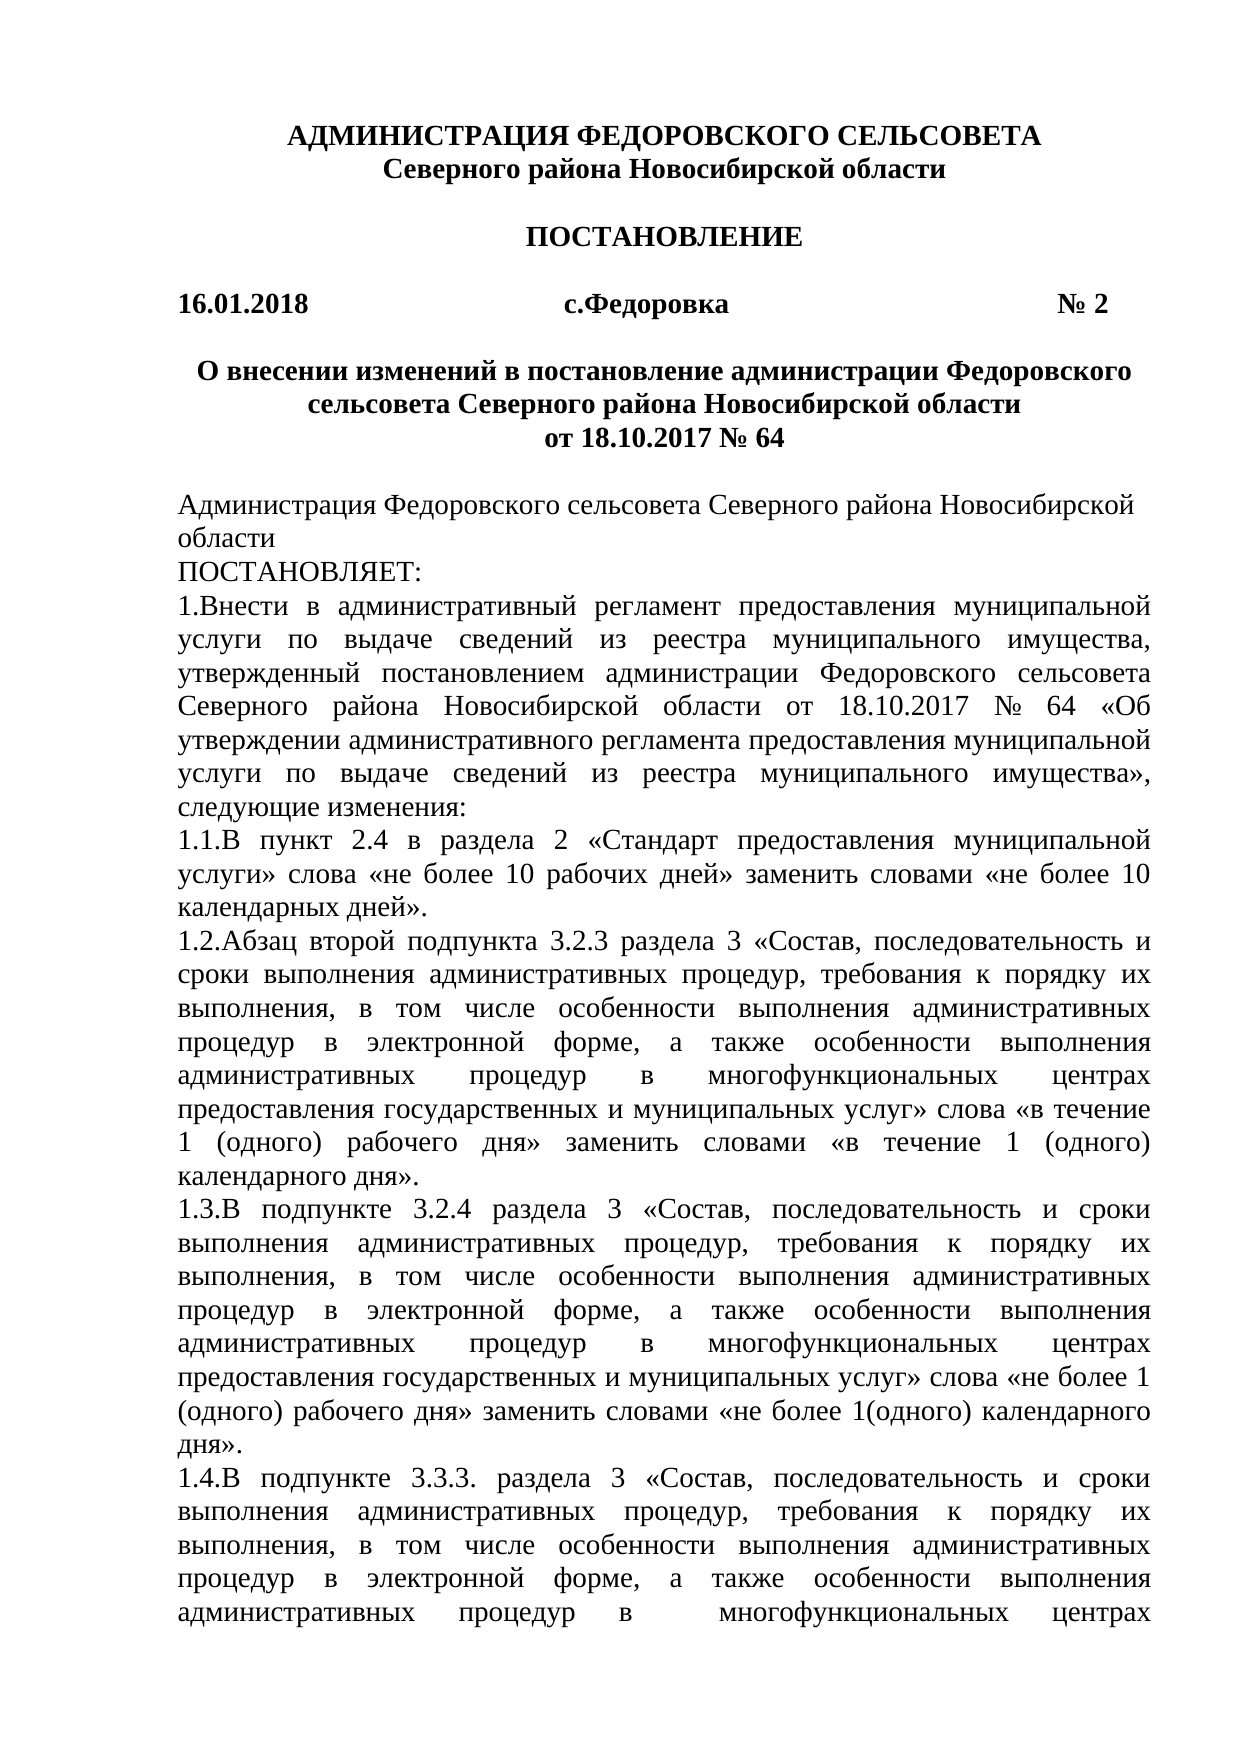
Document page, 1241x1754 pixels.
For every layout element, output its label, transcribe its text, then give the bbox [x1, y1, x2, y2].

text ПОСТАНОВЛЯЕТ: [177, 554, 1152, 588]
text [177, 1460, 1152, 1627]
text Северного района Новосибирской области [177, 152, 1152, 185]
text О внесении изменений в постановление администрации Федоровского сельсовета Северного района Новосибирской области [177, 353, 1152, 420]
text 1.3.В подпункте 3.2.4 раздела 3 «Состав, последовательность и сроки выполнения административных процедур, требования к порядку их выполнения, в том числе особенности выполнения административных процедур в электронной форме, а также особенности выполнения административных процедур в многофункциональных центрах предоставления государственных и муниципальных услуг» слова «не более 1 (одного) рабочего дня» заменить словами «не более 1(одного) календарного дня». [177, 1191, 1152, 1460]
text 1.Внести в административный регламент предоставления муниципальной услуги по выдаче сведений из реестра муниципального имущества, утвержденный постановлением администрации Федоровского сельсовета Северного района Новосибирской области от 18.10.2017 № 64 «Об утверждении административного регламента предоставления муниципальной услуги по выдаче сведений из реестра муниципального имущества», следующие изменения: [177, 588, 1152, 822]
text 1.2.Абзац второй подпункта 3.2.3 раздела 3 «Состав, последовательность и сроки выполнения административных процедур, требования к порядку их выполнения, в том числе особенности выполнения административных процедур в электронной форме, а также особенности выполнения административных процедур в многофункциональных центрах предоставления государственных и муниципальных услуг» слова «в течение 1 (одного) рабочего дня» заменить словами «в течение 1 (одного) календарного дня». [177, 923, 1152, 1191]
text 1.1.В пункт 2.4 в раздела 2 «Стандарт предоставления муниципальной услуги» слова «не более 10 рабочих дней» заменить словами «не более 10 календарных дней». [177, 822, 1152, 923]
text Администрация Федоровского сельсовета Северного района Новосибирской области [177, 487, 1152, 554]
text ПОСТАНОВЛЕНИЕ [177, 219, 1152, 252]
text от 18.10.2017 № 64 [177, 420, 1152, 453]
text 16.01.2018 с.Федоровка № 2 [177, 286, 1152, 319]
text АДМИНИСТРАЦИЯ ФЕДОРОВСКОГО СЕЛЬСОВЕТА [177, 118, 1152, 152]
